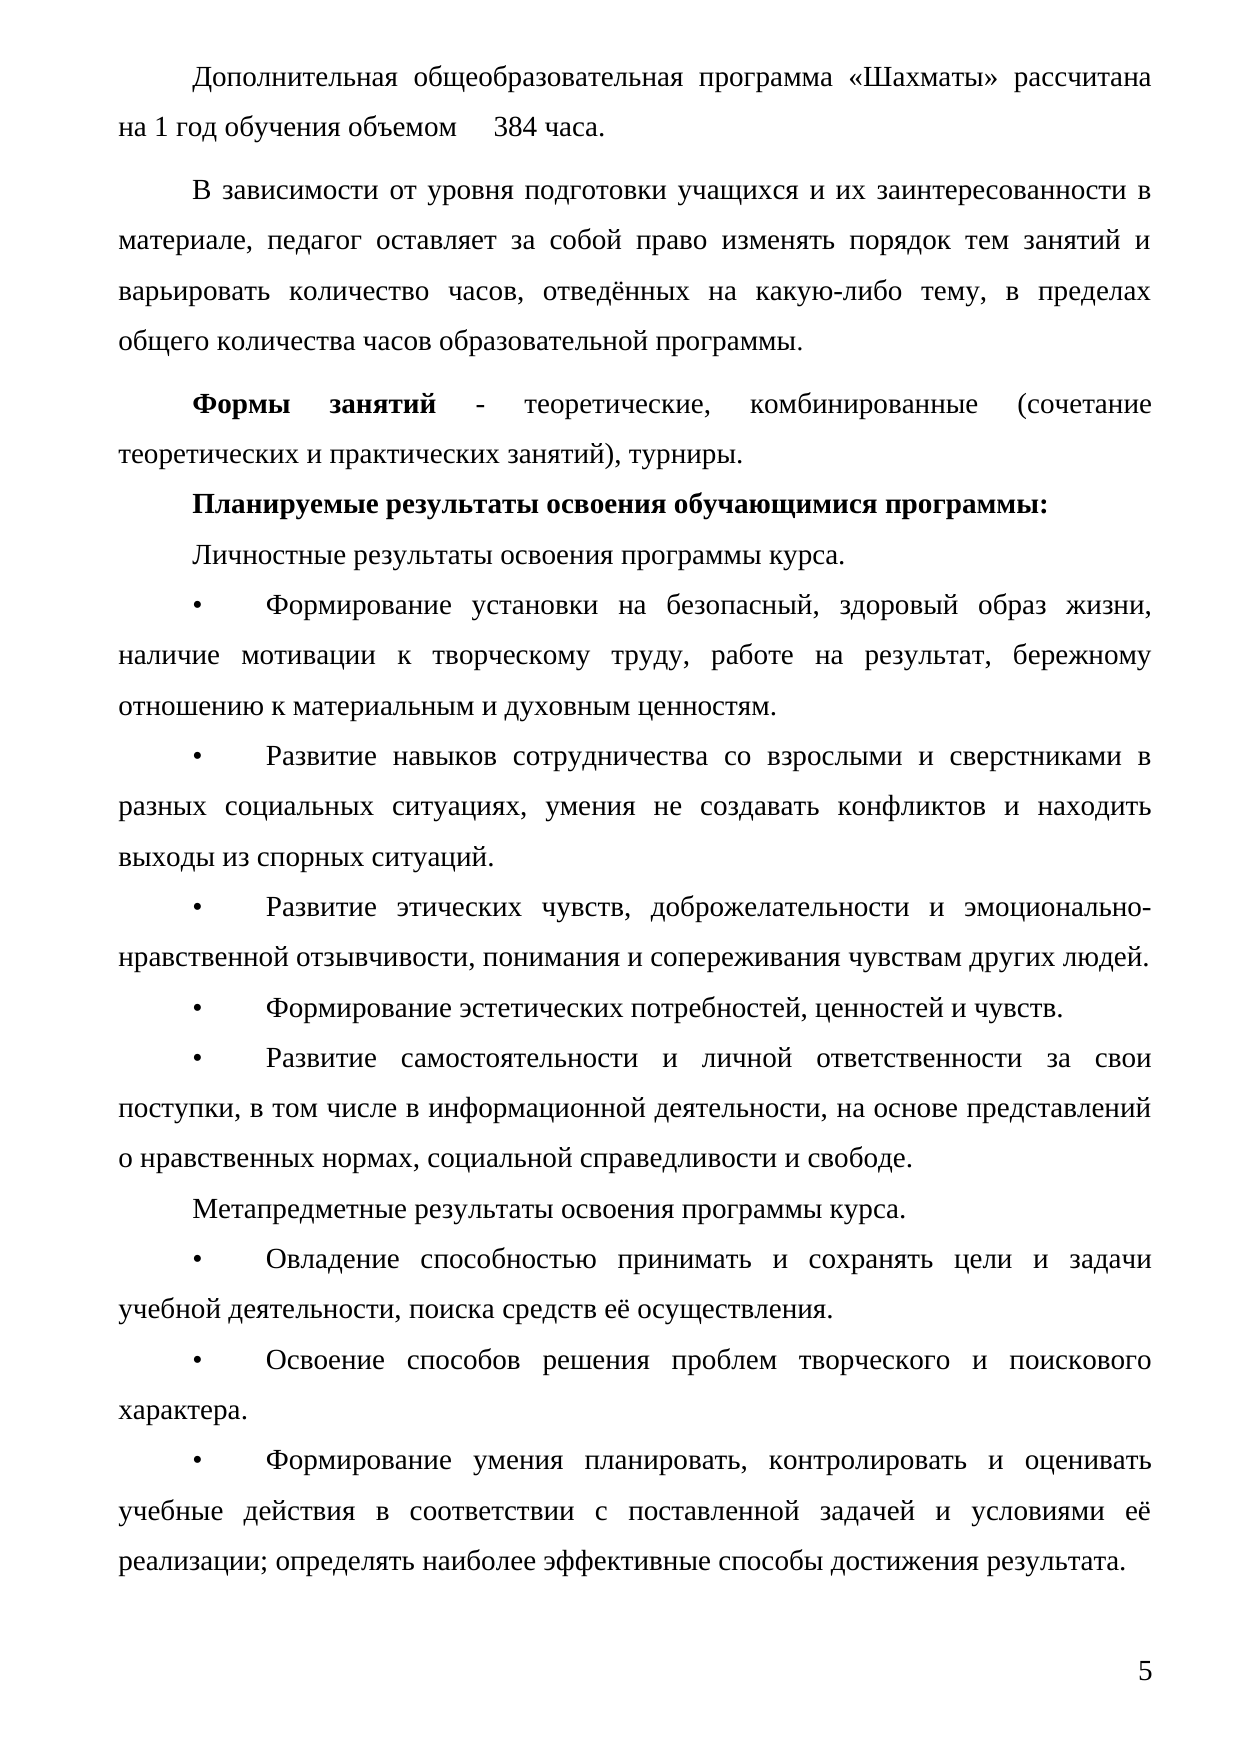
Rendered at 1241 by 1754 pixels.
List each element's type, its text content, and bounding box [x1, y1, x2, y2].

text • Формирование умения планировать, контролировать и оценивать учебные действия в соответствии с поставленной задачей и условиями её реализации; определять наиболее эффективные способы достижения результата. [118, 1442, 1152, 1577]
text • Формирование установки на безопасный, здоровый образ жизни, наличие мотивации к творческому труду, работе на результат, бережному отношению к материальным и духовным ценностям. [118, 587, 1152, 721]
text • Формирование эстетических потребностей, ценностей и чувств. [118, 990, 1152, 1023]
text • Овладение способностью принимать и сохранять цели и задачи учебной деятельности, поиска средств её осуществления. [118, 1241, 1152, 1325]
text • Освоение способов решения проблем творческого и поискового характера. [118, 1342, 1152, 1426]
text Личностные результаты освоения программы курса. [118, 537, 1152, 570]
text • Развитие самостоятельности и личной ответственности за свои поступки, в том числе в информационной деятельности, на основе представлений о нравственных нормах, социальной справедливости и свободе. [118, 1040, 1152, 1174]
text Формы занятий - теоретические, комбинированные (сочетание теоретических и практических занятий), турниры. [118, 386, 1152, 470]
text • Развитие этических чувств, доброжелательности и эмоционально-нравственной отзывчивости, понимания и сопереживания чувствам других людей. [118, 889, 1152, 973]
text В зависимости от уровня подготовки учащихся и их заинтересованности в материале, педагог оставляет за собой право изменять порядок тем занятий и варьировать количество часов, отведённых на какую-либо тему, в пределах общего количества часов образовательной программы. [118, 172, 1152, 357]
text Метапредметные результаты освоения программы курса. [118, 1191, 1152, 1224]
text Дополнительная общеобразовательная программа «Шахматы» рассчитана на 1 год обучения объемом 384 часа. [118, 59, 1152, 143]
text • Развитие навыков сотрудничества со взрослыми и сверстниками в разных социальных ситуациях, умения не создавать конфликтов и находить выходы из спорных ситуаций. [118, 738, 1152, 872]
text Планируемые результаты освоения обучающимися программы: [118, 487, 1152, 520]
